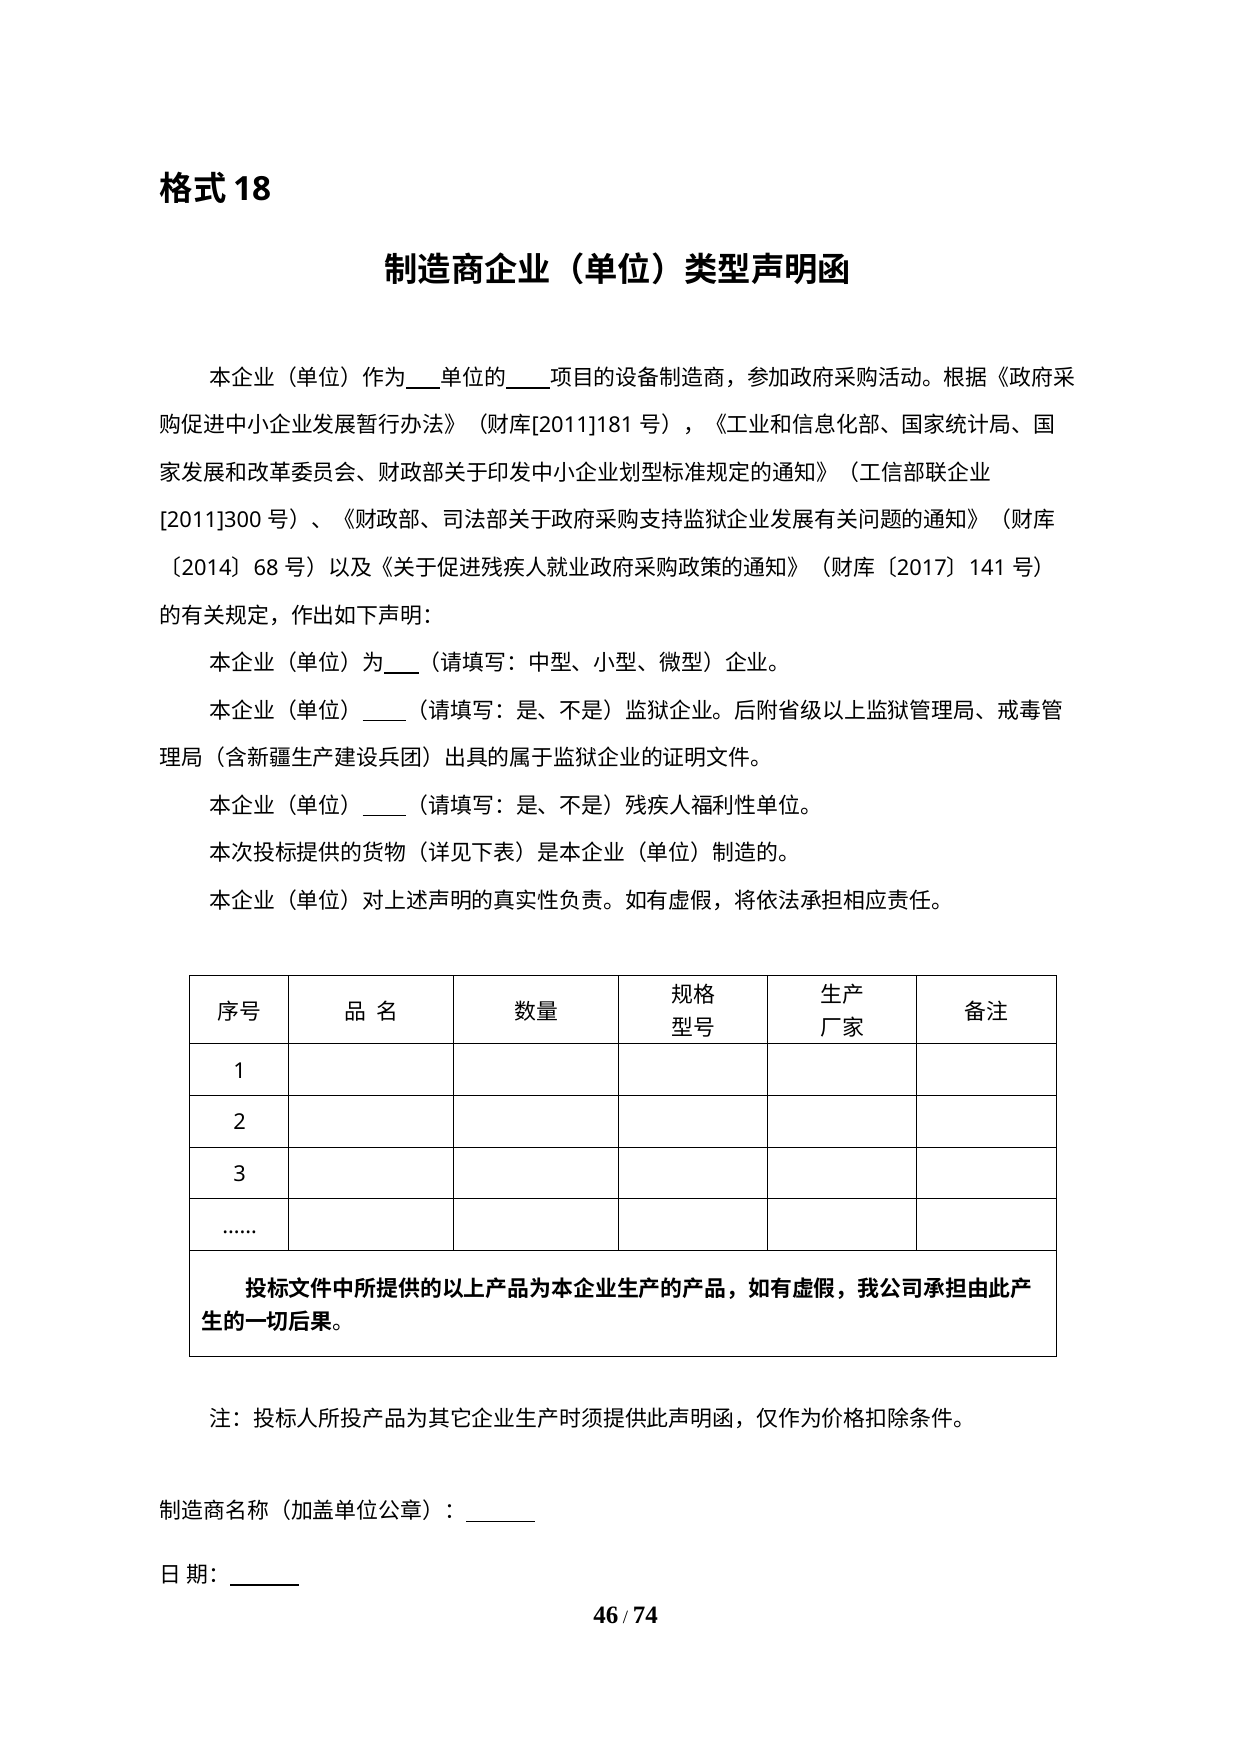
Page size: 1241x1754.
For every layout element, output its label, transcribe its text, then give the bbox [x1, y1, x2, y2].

table_cell 投标文件中所提供的以上产品为本企业生产的产品，如有虚假，我公司承担由此产生的一切后果。 [190, 1251, 1056, 1356]
table_cell …… [190, 1199, 288, 1250]
table_cell [289, 1199, 453, 1250]
table_cell [619, 1096, 767, 1147]
table_header 品 名 [289, 976, 453, 1043]
table_header 生产 厂家 [768, 976, 916, 1043]
table_cell [768, 1044, 916, 1095]
table_cell [454, 1044, 618, 1095]
table_header 规格 型号 [619, 976, 767, 1043]
table_cell [619, 1199, 767, 1250]
text 制造商名称（加盖单位公章）： [159, 1493, 1076, 1525]
table_cell 3 [190, 1148, 288, 1198]
table_header 备注 [917, 976, 1056, 1043]
table_cell [289, 1148, 453, 1198]
text 日 期： [159, 1557, 1076, 1588]
table_cell [454, 1199, 618, 1250]
table_cell [619, 1044, 767, 1095]
subtitle 格式18 [159, 162, 1087, 210]
table_cell 1 [190, 1044, 288, 1095]
text 注：投标人所投产品为其它企业生产时须提供此声明函，仅作为价格扣除条件。 [159, 1401, 1076, 1433]
table_cell [768, 1096, 916, 1147]
text 本企业（单位） （请填写：是、不是）残疾人福利性单位。 [159, 788, 1076, 819]
text 本企业（单位）为 （请填写：中型、小型、微型）企业。 [159, 645, 1076, 677]
table_header 序号 [190, 976, 288, 1043]
text 本企业（单位） （请填写：是、不是）监狱企业。后附省级以上监狱管理局、戒毒管理局（含新疆生产建设兵团）出具的属于监狱企业的证明文件。 [159, 693, 1076, 772]
table_cell [289, 1044, 453, 1095]
table_cell [917, 1148, 1056, 1198]
table_cell 2 [190, 1096, 288, 1147]
text 本企业（单位）对上述声明的真实性负责。如有虚假，将依法承担相应责任。 [159, 883, 1076, 914]
table_cell [289, 1096, 453, 1147]
table_cell [454, 1096, 618, 1147]
table_cell [768, 1199, 916, 1250]
text 制造商企业（单位）类型声明函 [159, 243, 1076, 291]
table_cell [768, 1148, 916, 1198]
table_cell [454, 1148, 618, 1198]
table_cell [917, 1044, 1056, 1095]
table_cell [917, 1096, 1056, 1147]
text 本企业（单位）作为 单位的 项目的设备制造商，参加政府采购活动。根据《政府采购促进中小企业发展暂行办法》（财库[2011]181 号），《工业和信息化部、国家统计局、国家发展和改革委员会、财政部关于印发中小企业划型标准规定的通知》（工信部联企业[2011]300 号）、《财政部、司法部关于政府采购支持监狱企业发展有关问题的通知》（财库〔2014〕68 号）以及《关于促进残疾人就业政府采购政策的通知》（财库〔2017〕141 号）的有关规定，作出如下声明： [159, 360, 1076, 629]
table_header 数量 [454, 976, 618, 1043]
table_cell [917, 1199, 1056, 1250]
table_cell [619, 1148, 767, 1198]
text 本次投标提供的货物（详见下表）是本企业（单位）制造的。 [159, 835, 1076, 867]
